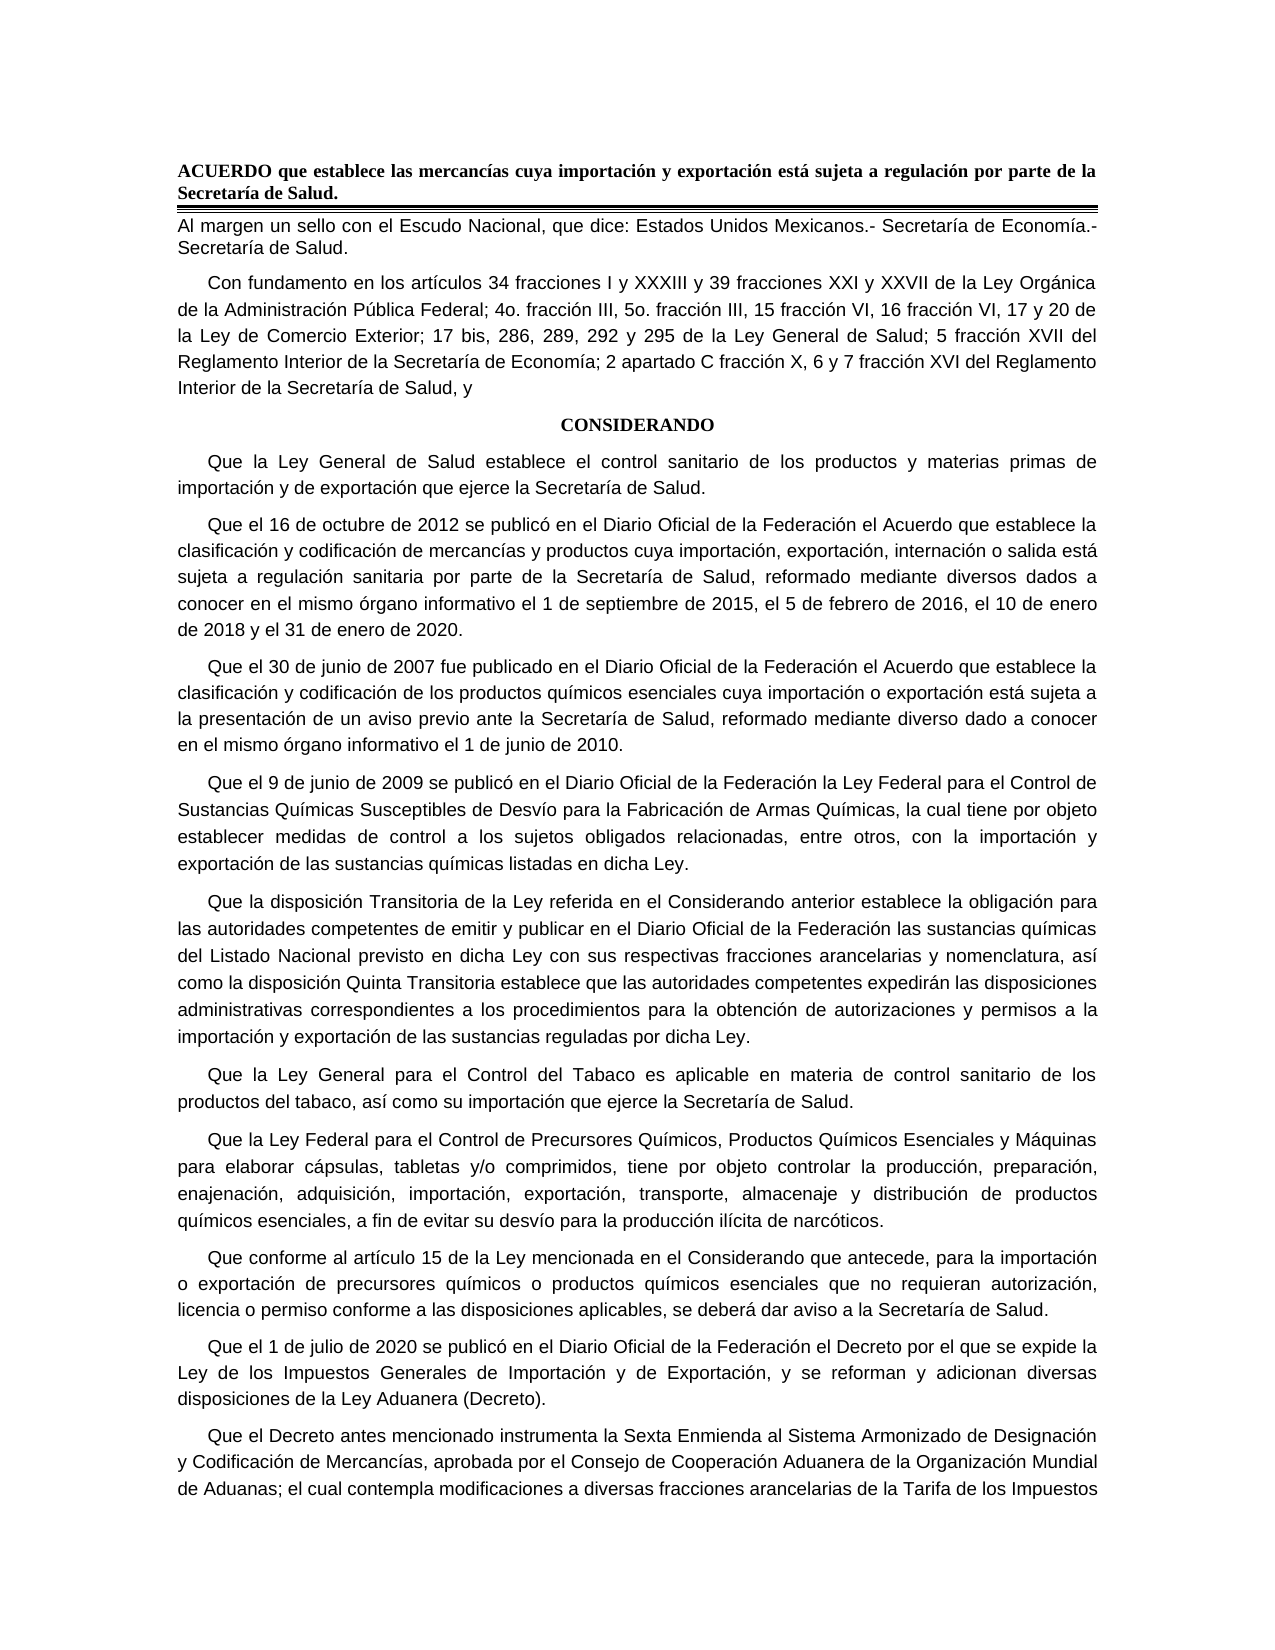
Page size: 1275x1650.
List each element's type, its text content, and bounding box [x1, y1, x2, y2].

text Que la Ley Federal para el Control de Precursores Químicos, Productos Químicos Esenciales y Máquinas para elaborar cápsulas, tabletas y/o comprimidos, tiene por objeto controlar la producción, preparación, enajenación, adquisición, importación, exportación, transporte, almacenaje y distribución de productos químicos esenciales, a fin de evitar su desvío para la producción ilícita de narcóticos. [177, 1124, 1098, 1233]
text Que el 1 de julio de 2020 se publicó en el Diario Oficial de la Federación el Decreto por el que se expide la Ley de los Impuestos Generales de Importación y de Exportación, y se reforman y adicionan diversas disposiciones de la Ley Aduanera (Decreto). [177, 1332, 1098, 1411]
text Que la Ley General para el Control del Tabaco es aplicable en materia de control sanitario de los productos del tabaco, así como su importación que ejerce la Secretaría de Salud. [177, 1059, 1098, 1114]
text Que la Ley General de Salud establece el control sanitario de los productos y materias primas de importación y de exportación que ejerce la Secretaría de Salud. [177, 447, 1098, 500]
text Al margen un sello con el Escudo Nacional, que dice: Estados Unidos Mexicanos.- Secretaría de Economía.- Secretaría de Salud. [177, 213, 1098, 258]
text Que conforme al artículo 15 de la Ley mencionada en el Considerando que antecede, para la importación o exportación de precursores químicos o productos químicos esenciales que no requieran autorización, licencia o permiso conforme a las disposiciones aplicables, se deberá dar aviso a la Secretaría de Salud. [177, 1243, 1098, 1322]
text ACUERDO que establece las mercancías cuya importación y exportación está sujeta a regulación por parte de la Secretaría de Salud. [177, 160, 1098, 205]
text CONSIDERANDO [177, 411, 1098, 437]
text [177, 1422, 1098, 1500]
text Con fundamento en los artículos 34 fracciones I y XXXIII y 39 fracciones XXI y XXVII de la Ley Orgánica de la Administración Pública Federal; 4o. fracción III, 5o. fracción III, 15 fracción VI, 16 fracción VI, 17 y 20 de la Ley de Comercio Exterior; 17 bis, 286, 289, 292 y 295 de la Ley General de Salud; 5 fracción XVII del Reglamento Interior de la Secretaría de Economía; 2 apartado C fracción X, 6 y 7 fracción XVI del Reglamento Interior de la Secretaría de Salud, y [177, 269, 1098, 400]
text Que la disposición Transitoria de la Ley referida en el Considerando anterior establece la obligación para las autoridades competentes de emitir y publicar en el Diario Oficial de la Federación las sustancias químicas del Listado Nacional previsto en dicha Ley con sus respectivas fracciones arancelarias y nomenclatura, así como la disposición Quinta Transitoria establece que las autoridades competentes expedirán las disposiciones administrativas correspondientes a los procedimientos para la obtención de autorizaciones y permisos a la importación y exportación de las sustancias reguladas por dicha Ley. [177, 887, 1098, 1049]
text Que el 16 de octubre de 2012 se publicó en el Diario Oficial de la Federación el Acuerdo que establece la clasificación y codificación de mercancías y productos cuya importación, exportación, internación o salida está sujeta a regulación sanitaria por parte de la Secretaría de Salud, reformado mediante diversos dados a conocer en el mismo órgano informativo el 1 de septiembre de 2015, el 5 de febrero de 2016, el 10 de enero de 2018 y el 31 de enero de 2020. [177, 510, 1098, 642]
text Que el 30 de junio de 2007 fue publicado en el Diario Oficial de la Federación el Acuerdo que establece la clasificación y codificación de los productos químicos esenciales cuya importación o exportación está sujeta a la presentación de un aviso previo ante la Secretaría de Salud, reformado mediante diverso dado a conocer en el mismo órgano informativo el 1 de junio de 2010. [177, 652, 1098, 757]
text Que el 9 de junio de 2009 se publicó en el Diario Oficial de la Federación la Ley Federal para el Control de Sustancias Químicas Susceptibles de Desvío para la Fabricación de Armas Químicas, la cual tiene por objeto establecer medidas de control a los sujetos obligados relacionadas, entre otros, con la importación y exportación de las sustancias químicas listadas en dicha Ley. [177, 768, 1098, 876]
